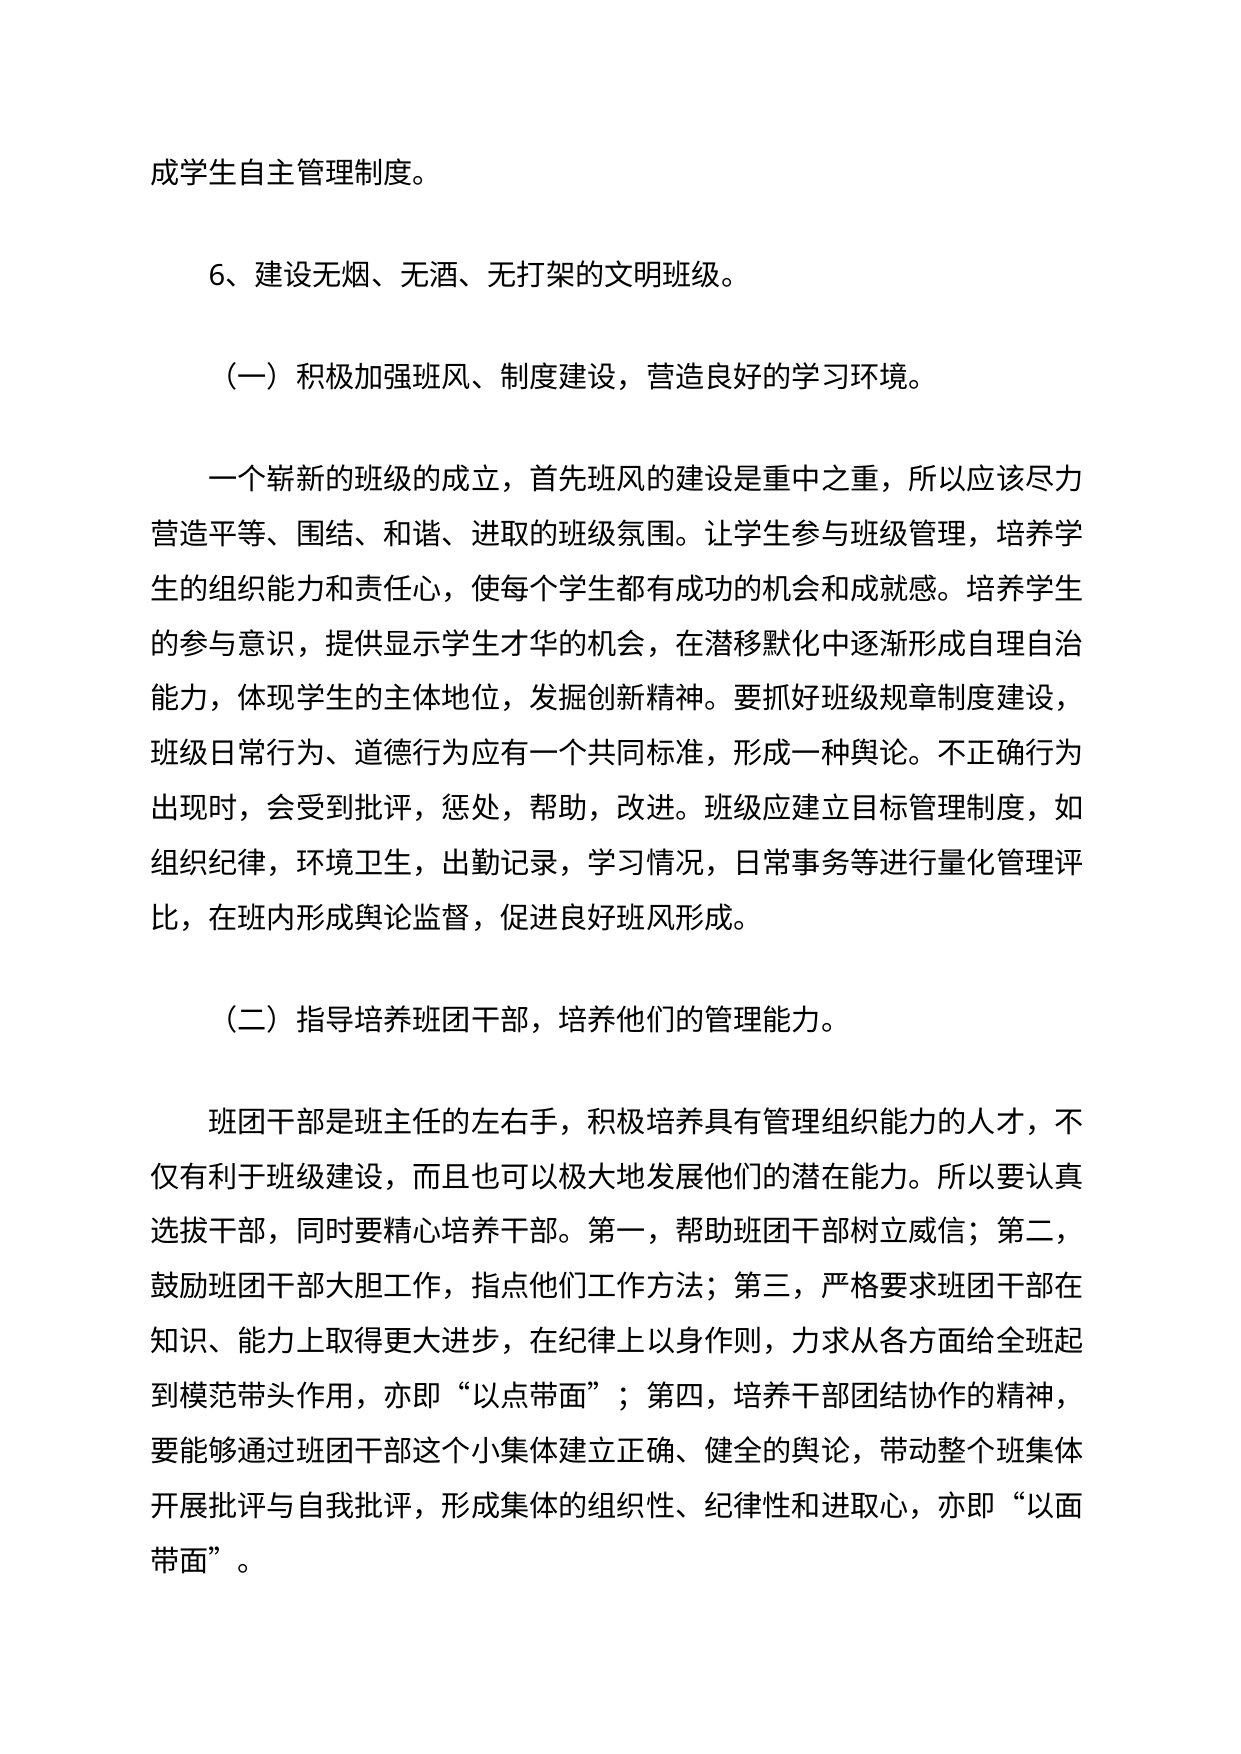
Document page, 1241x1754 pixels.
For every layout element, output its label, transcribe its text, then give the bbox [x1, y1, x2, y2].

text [150, 150, 1090, 192]
text 班团干部是班主任的左右手，积极培养具有管理组织能力的人才，不仅有利于班级建设，而且也可以极大地发展他们的潜在能力。所以要认真选拔干部，同时要精心培养干部。第一，帮助班团干部树立威信；第二，鼓励班团干部大胆工作，指点他们工作方法；第三，严格要求班团干部在知识、能力上取得更大进步，在纪律上以身作则，力求从各方面给全班起到模范带头作用，亦即“以点带面”；第四，培养干部团结协作的精神，要能够通过班团干部这个小集体建立正确、健全的舆论，带动整个班集体开展批评与自我批评，形成集体的组织性、纪律性和进取心，亦即“以面带面”。 [150, 1098, 1090, 1580]
text 一个崭新的班级的成立，首先班风的建设是重中之重，所以应该尽力营造平等、围结、和谐、进取的班级氛围。让学生参与班级管理，培养学生的组织能力和责任心，使每个学生都有成功的机会和成就感。培养学生的参与意识，提供显示学生才华的机会，在潜移默化中逐渐形成自理自治能力，体现学生的主体地位，发掘创新精神。要抓好班级规章制度建设，班级日常行为、道德行为应有一个共同标准，形成一种舆论。不正确行为出现时，会受到批评，惩处，帮助，改进。班级应建立目标管理制度，如组织纪律，环境卫生，出勤记录，学习情况，日常事务等进行量化管理评比，在班内形成舆论监督，促进良好班风形成。 [150, 456, 1090, 937]
text （二）指导培养班团干部，培养他们的管理能力。 [150, 996, 1090, 1039]
text （一）积极加强班风、制度建设，营造良好的学习环境。 [150, 354, 1090, 396]
text 6、建设无烟、无酒、无打架的文明班级。 [150, 252, 1090, 294]
